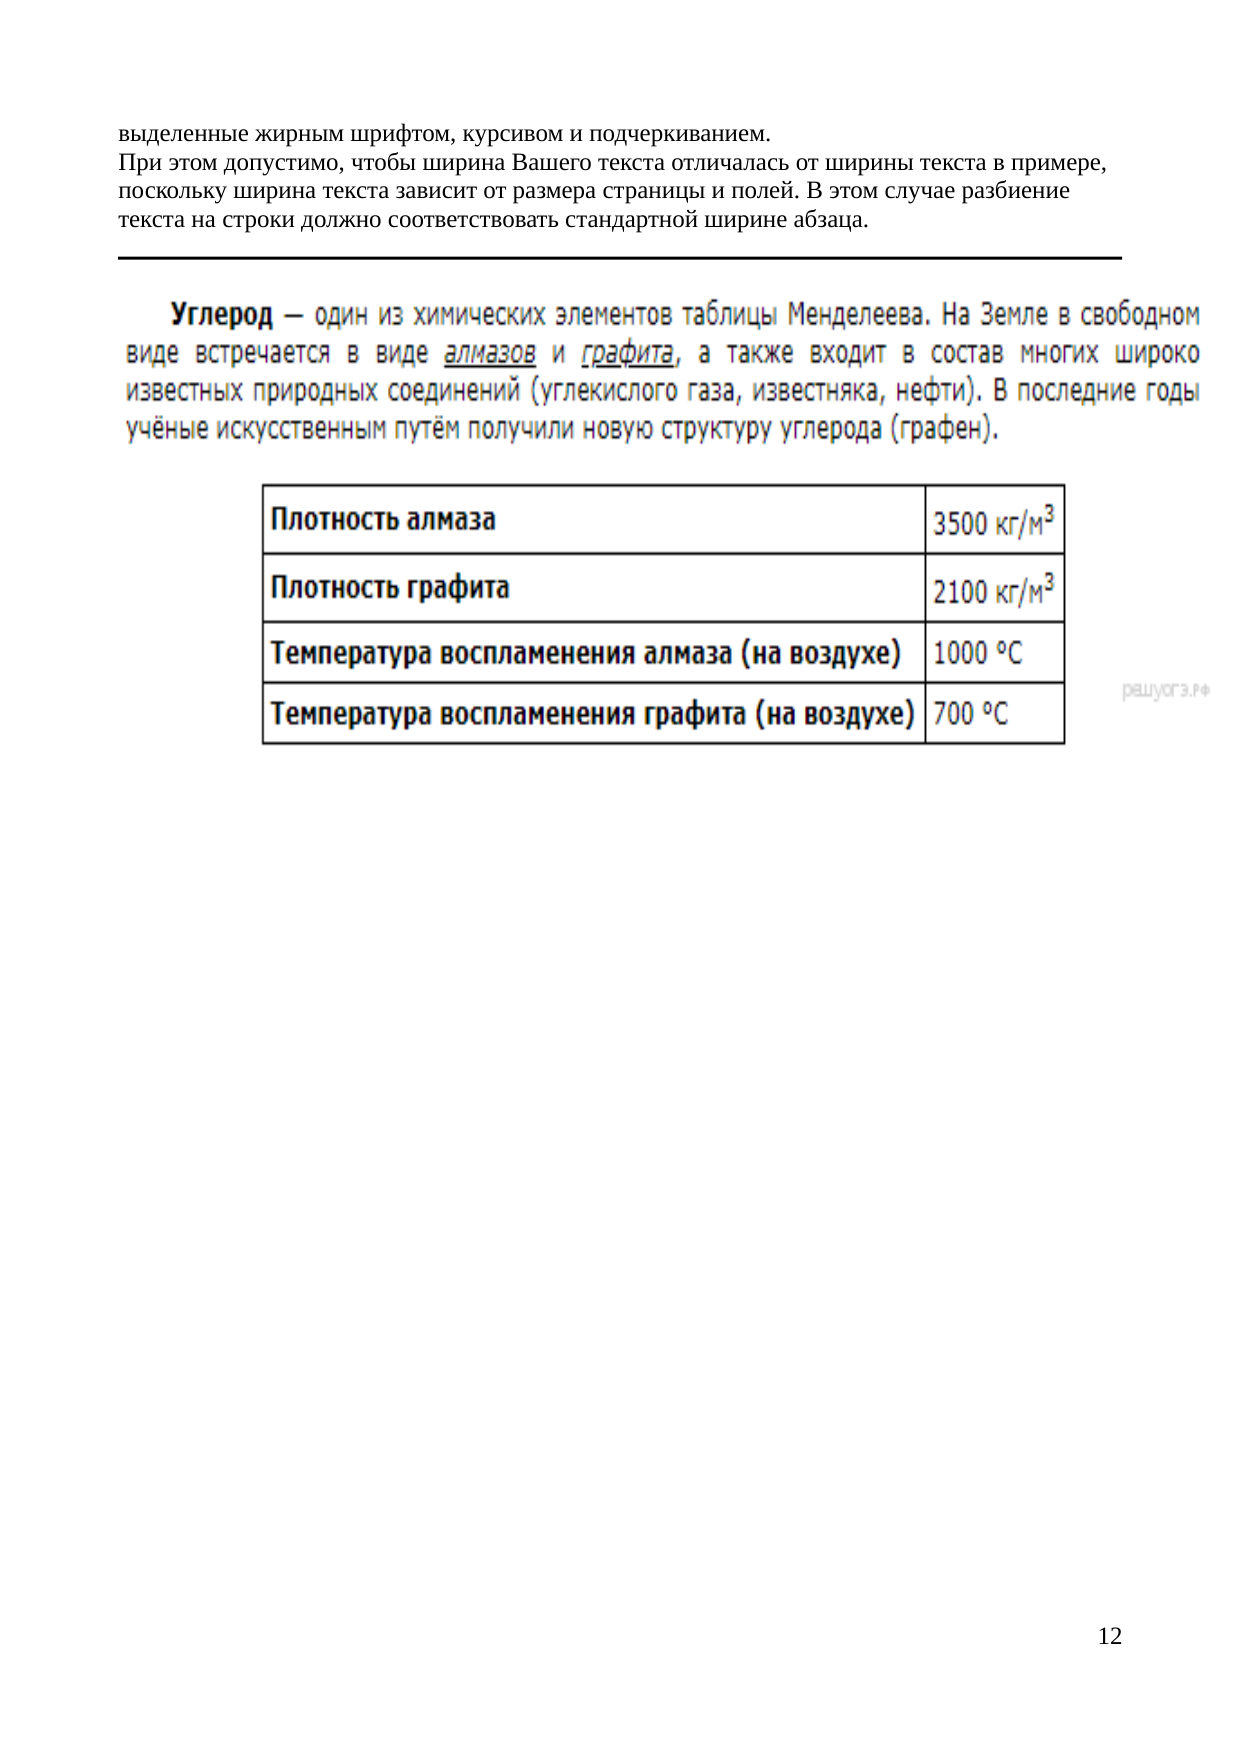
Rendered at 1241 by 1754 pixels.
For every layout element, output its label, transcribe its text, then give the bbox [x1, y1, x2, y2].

picture [118, 285, 1212, 758]
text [118, 118, 1122, 147]
text При этом допустимо, чтобы ширина Вашего текста отличалась от ширины текста в примере, поскольку ширина текста зависит от размера страницы и полей. В этом случае разбиение текста на строки должно соответствовать стандартной ширине абзаца. [118, 147, 1122, 233]
